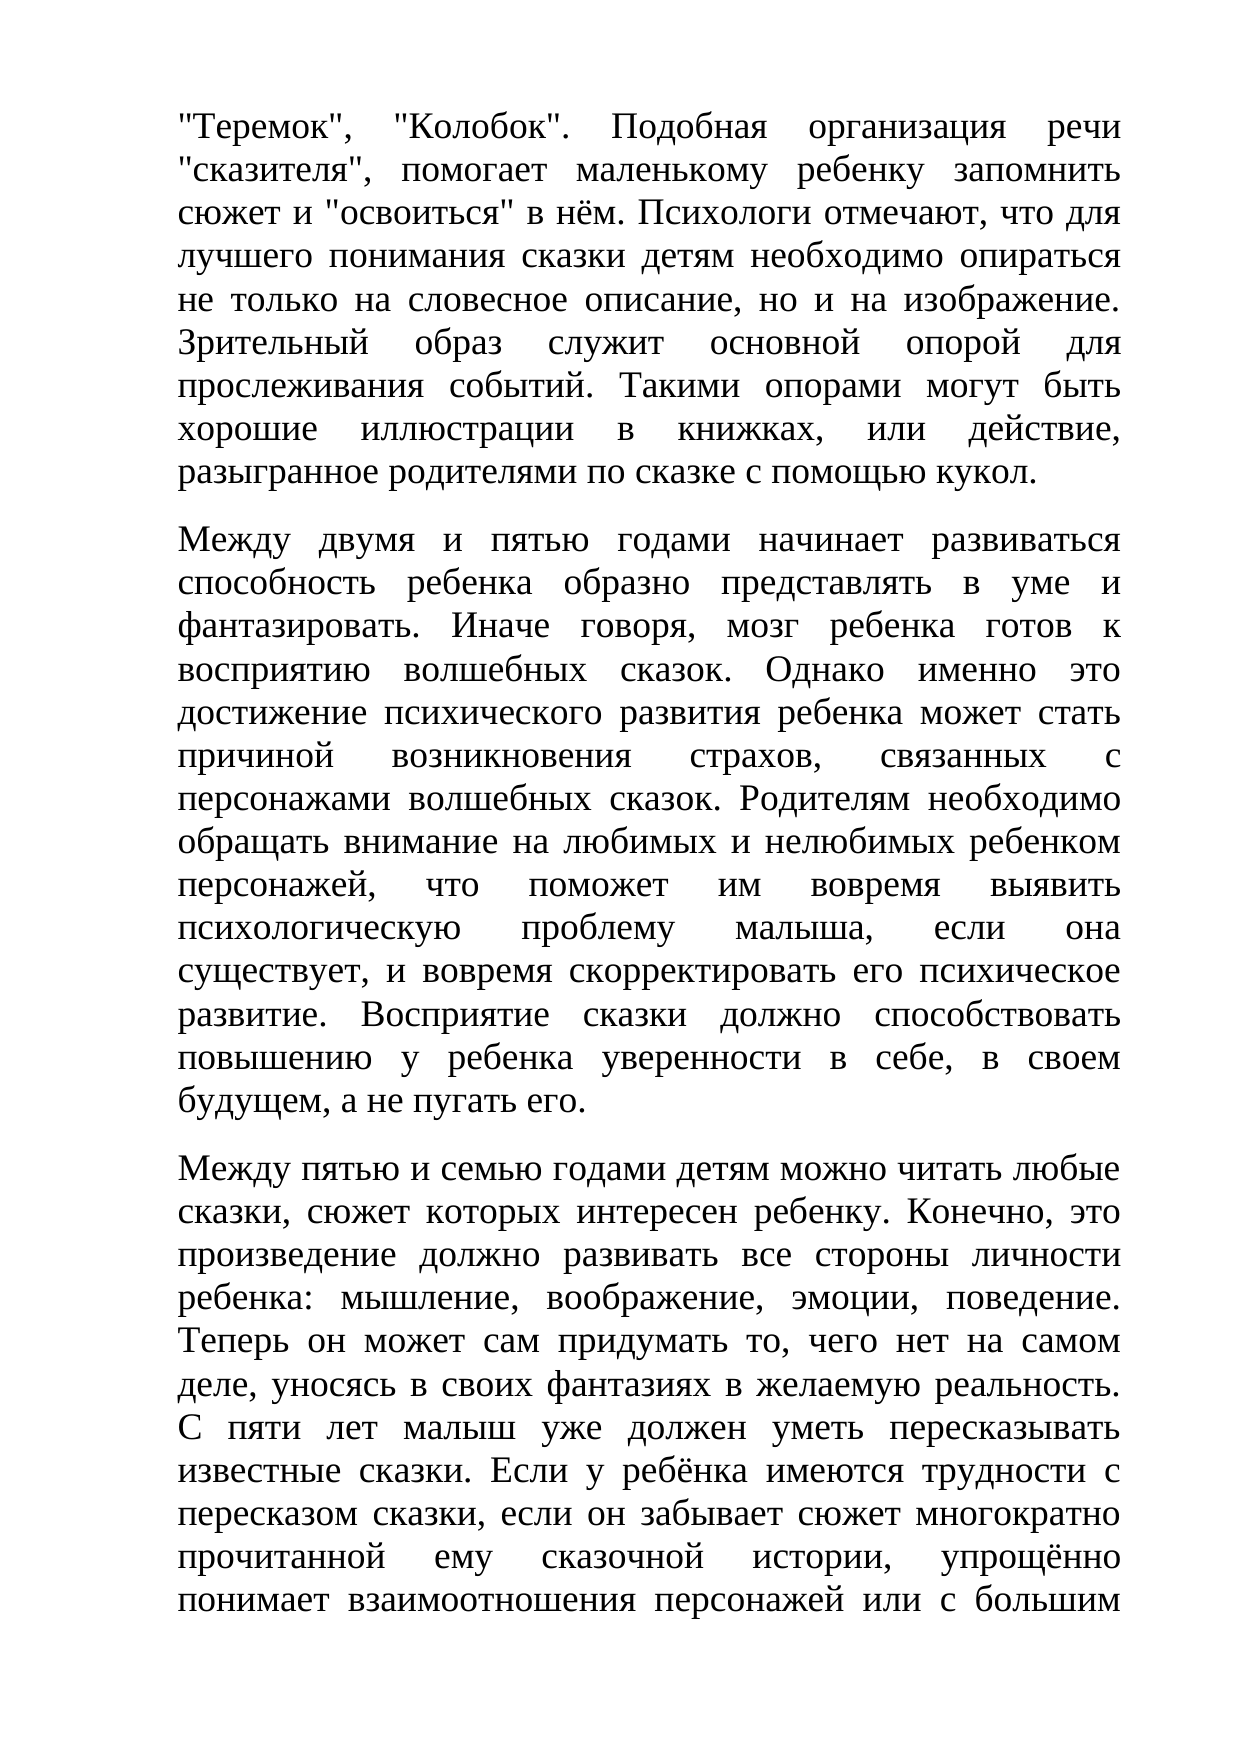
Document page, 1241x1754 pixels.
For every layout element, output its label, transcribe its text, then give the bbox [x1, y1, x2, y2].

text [177, 1145, 1122, 1620]
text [177, 103, 1122, 492]
text Между двумя и пятью годами начинает развиваться способность ребенка образно представлять в уме и фантазировать. Иначе говоря, мозг ребенка готов к восприятию волшебных сказок. Однако именно это достижение психического развития ребенка может стать причиной возникновения страхов, связанных с персонажами волшебных сказок. Родителям необходимо обращать внимание на любимых и нелюбимых ребенком персонажей, что поможет им вовремя выявить психологическую проблему малыша, если она существует, и вовремя скорректировать его психическое развитие. Восприятие сказки должно способствовать повышению у ребенка уверенности в себе, в своем будущем, а не пугать его. [177, 517, 1122, 1120]
